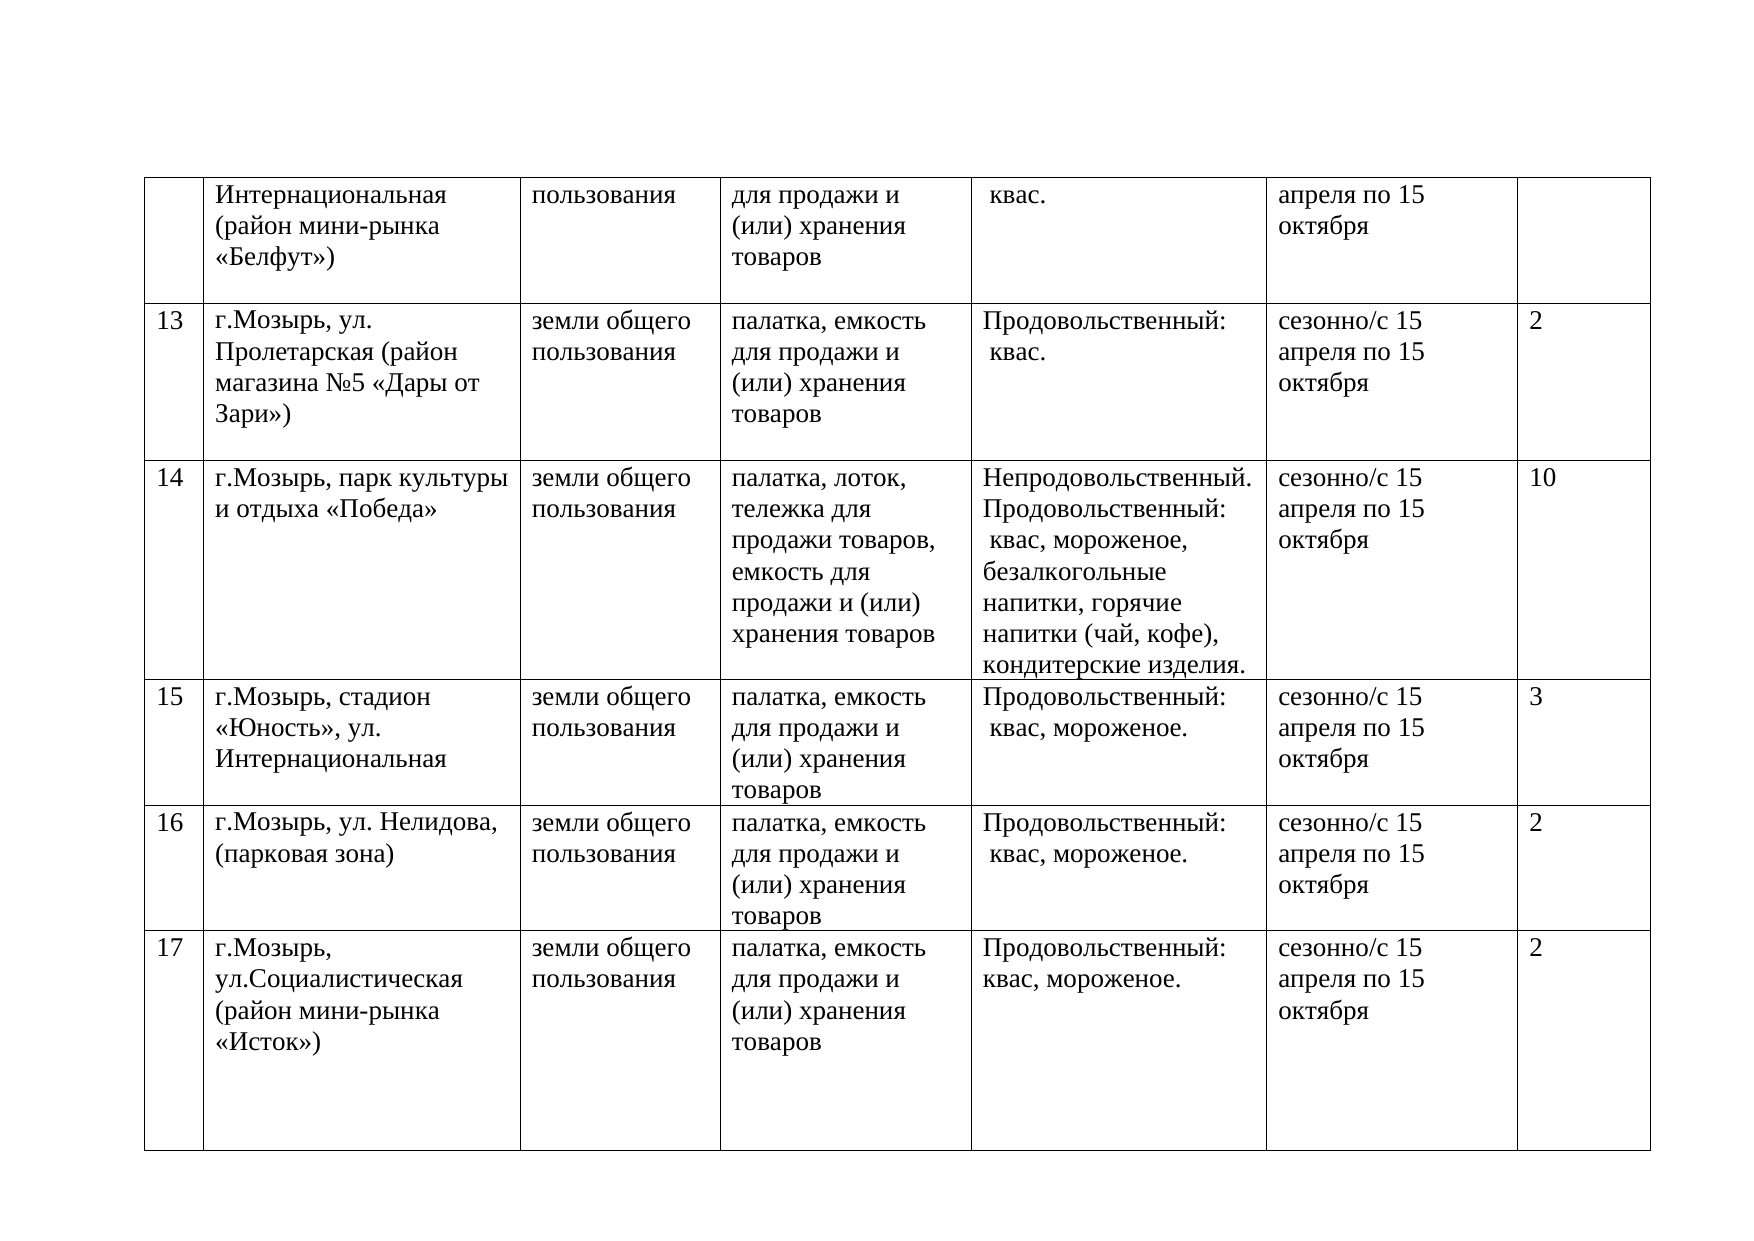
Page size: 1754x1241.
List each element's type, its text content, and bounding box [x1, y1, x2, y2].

table_cell палатка, лоток, тележка для продажи товаров, емкость для продажи и (или) хранения товаров [721, 461, 971, 679]
table_cell сезонно/с 15 апреля по 15 октября [1267, 461, 1517, 679]
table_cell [972, 178, 1266, 303]
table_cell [1267, 178, 1517, 303]
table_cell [1267, 931, 1517, 1149]
table_cell земли общего пользования [521, 461, 720, 679]
table_cell 10 [1518, 461, 1650, 679]
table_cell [972, 931, 1266, 1149]
table_cell 17 [145, 931, 203, 1149]
table_cell 2 [1518, 304, 1650, 460]
table_cell Продовольственный: квас, мороженое. [972, 806, 1266, 930]
table_cell 1 [1518, 178, 1650, 303]
table_cell 13 [145, 304, 203, 460]
table_cell сезонно/с 15 апреля по 15 октября [1267, 680, 1517, 805]
table_cell 3 [1518, 680, 1650, 805]
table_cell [521, 178, 720, 303]
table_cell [721, 178, 971, 303]
table_cell земли общего пользования [521, 680, 720, 805]
table_cell земли общего пользования [521, 806, 720, 930]
table_cell сезонно/с 15 апреля по 15 октября [1267, 304, 1517, 460]
table_cell 16 [145, 806, 203, 930]
table_cell г.Мозырь, ул. Пролетарская (район магазина №5 «Дары от Зари») [204, 304, 520, 460]
table_cell земли общего пользования [521, 304, 720, 460]
table_cell г.Мозырь, парк культуры и отдыха «Победа» [204, 461, 520, 679]
table_cell 14 [145, 461, 203, 679]
table_cell 2 [1518, 806, 1650, 930]
table_cell г.Мозырь, ул.Социалистическая (район мини-рынка «Исток») [204, 931, 520, 1149]
table_cell сезонно/с 15 апреля по 15 октября [1267, 806, 1517, 930]
table_cell 12 [145, 178, 203, 303]
table_cell палатка, емкость для продажи и (или) хранения товаров [721, 680, 971, 805]
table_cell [204, 178, 520, 303]
table_cell г.Мозырь, ул. Нелидова, (парковая зона) [204, 806, 520, 930]
table_cell Продовольственный: квас. [972, 304, 1266, 460]
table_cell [521, 931, 720, 1149]
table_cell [721, 931, 971, 1149]
table_cell палатка, емкость для продажи и (или) хранения товаров [721, 304, 971, 460]
table_cell Непродовольственный. Продовольственный: квас, мороженое, безалкогольные напитки, горячие напитки (чай, кофе), кондитерские изделия. [972, 461, 1266, 679]
table_cell 2 [1518, 931, 1650, 1149]
table_cell Продовольственный: квас, мороженое. [972, 680, 1266, 805]
table_cell 15 [145, 680, 203, 805]
table_cell г.Мозырь, стадион «Юность», ул. Интернациональная [204, 680, 520, 805]
table_cell палатка, емкость для продажи и (или) хранения товаров [721, 806, 971, 930]
